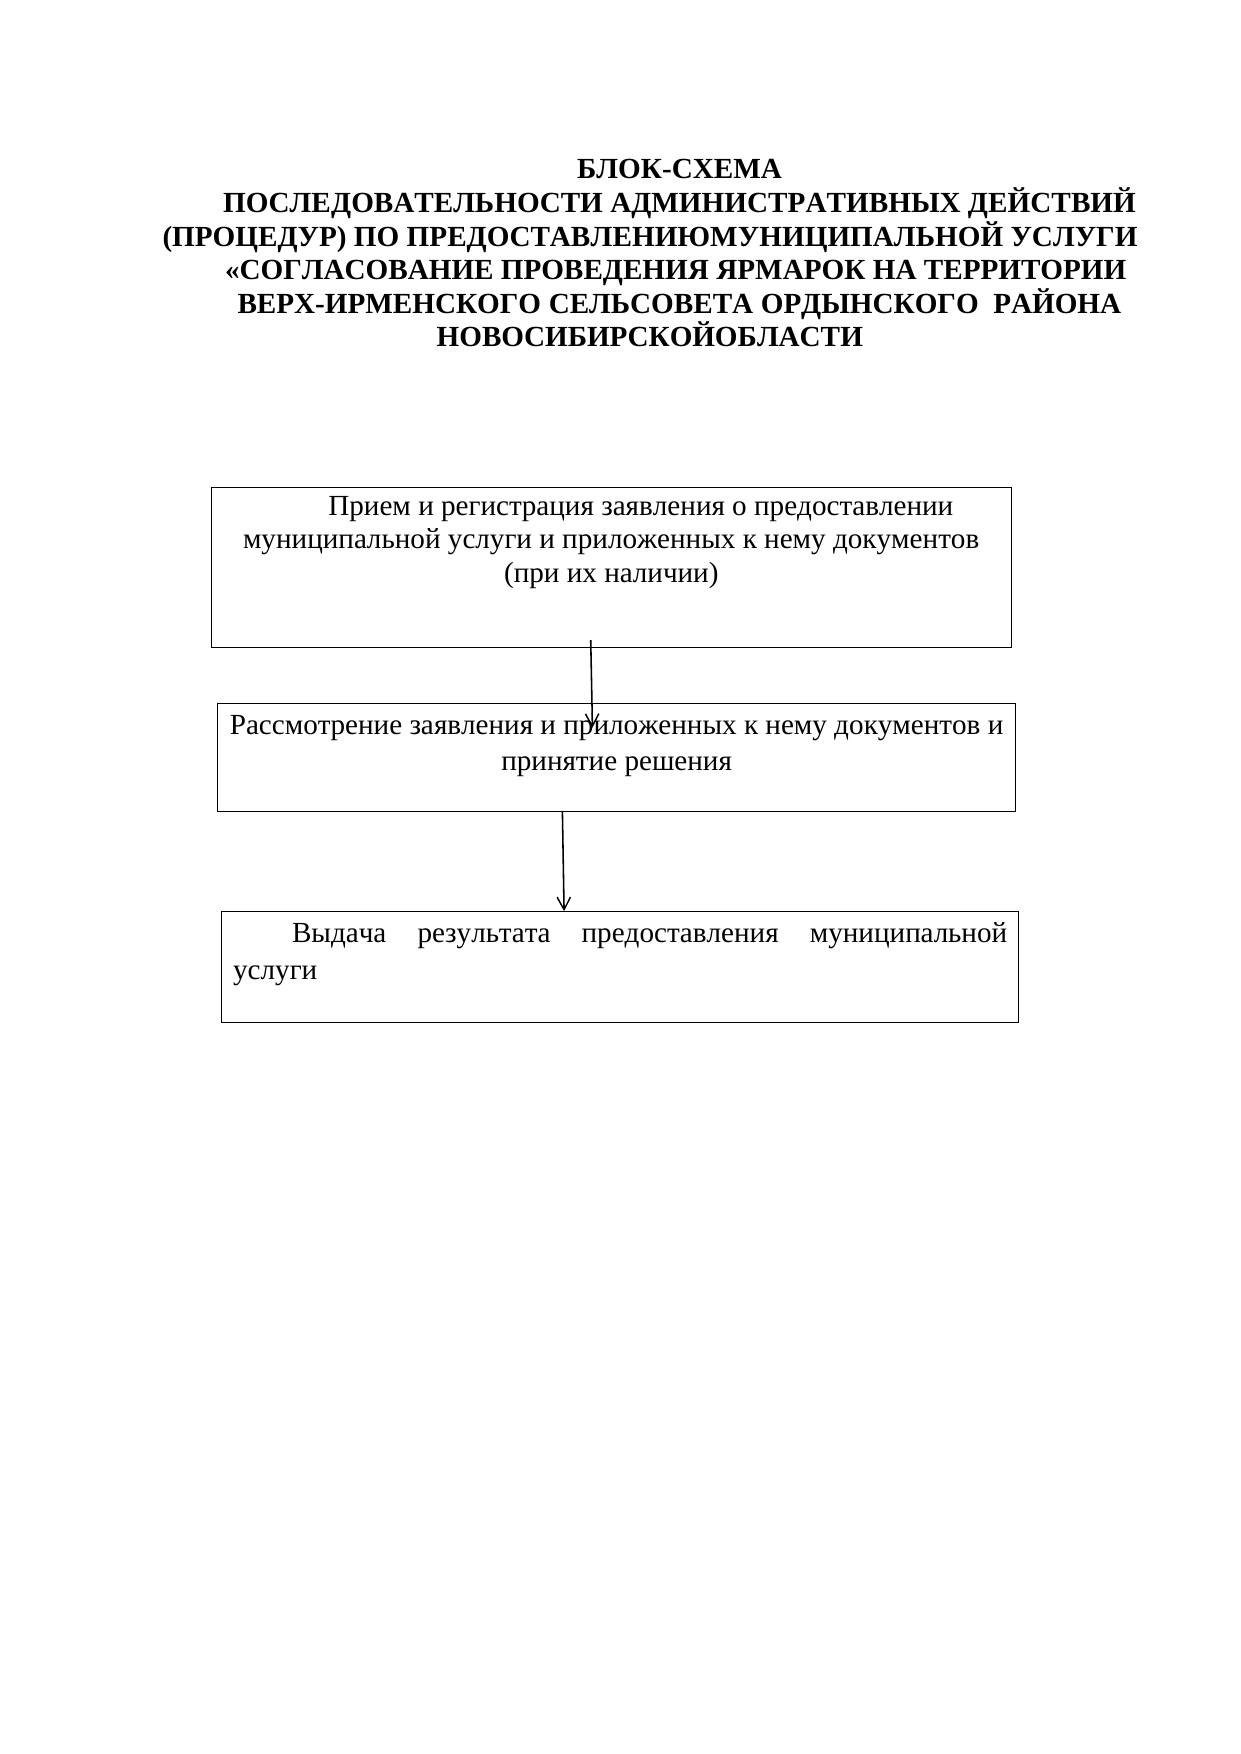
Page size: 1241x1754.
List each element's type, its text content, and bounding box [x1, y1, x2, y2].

table_header Выдача результата предоставления муниципальной услуги [222, 912, 1018, 1022]
text «СОГЛАСОВАНИЕ ПРОВЕДЕНИЯ ЯРМАРОК НА ТЕРРИТОРИИ [148, 252, 1152, 286]
text ПОСЛЕДОВАТЕЛЬНОСТИ АДМИНИСТРАТИВНЫХ ДЕЙСТВИЙ (ПРОЦЕДУР) ПО ПРЕДОСТАВЛЕНИЮМУНИЦИПАЛЬНОЙ УСЛУГИ [148, 185, 1152, 252]
table_header Рассмотрение заявления и приложенных к нему документов и принятие решения [218, 704, 1015, 811]
table_header Прием и регистрация заявления о предоставлении муниципальной услуги и приложенных к нему документов (при их наличии) [212, 488, 1011, 647]
text ВЕРХ-ИРМЕНСКОГО СЕЛЬСОВЕТА ОРДЫНСКОГО РАЙОНА НОВОСИБИРСКОЙОБЛАСТИ [148, 286, 1152, 353]
text БЛОК-СХЕМА [148, 152, 1152, 185]
